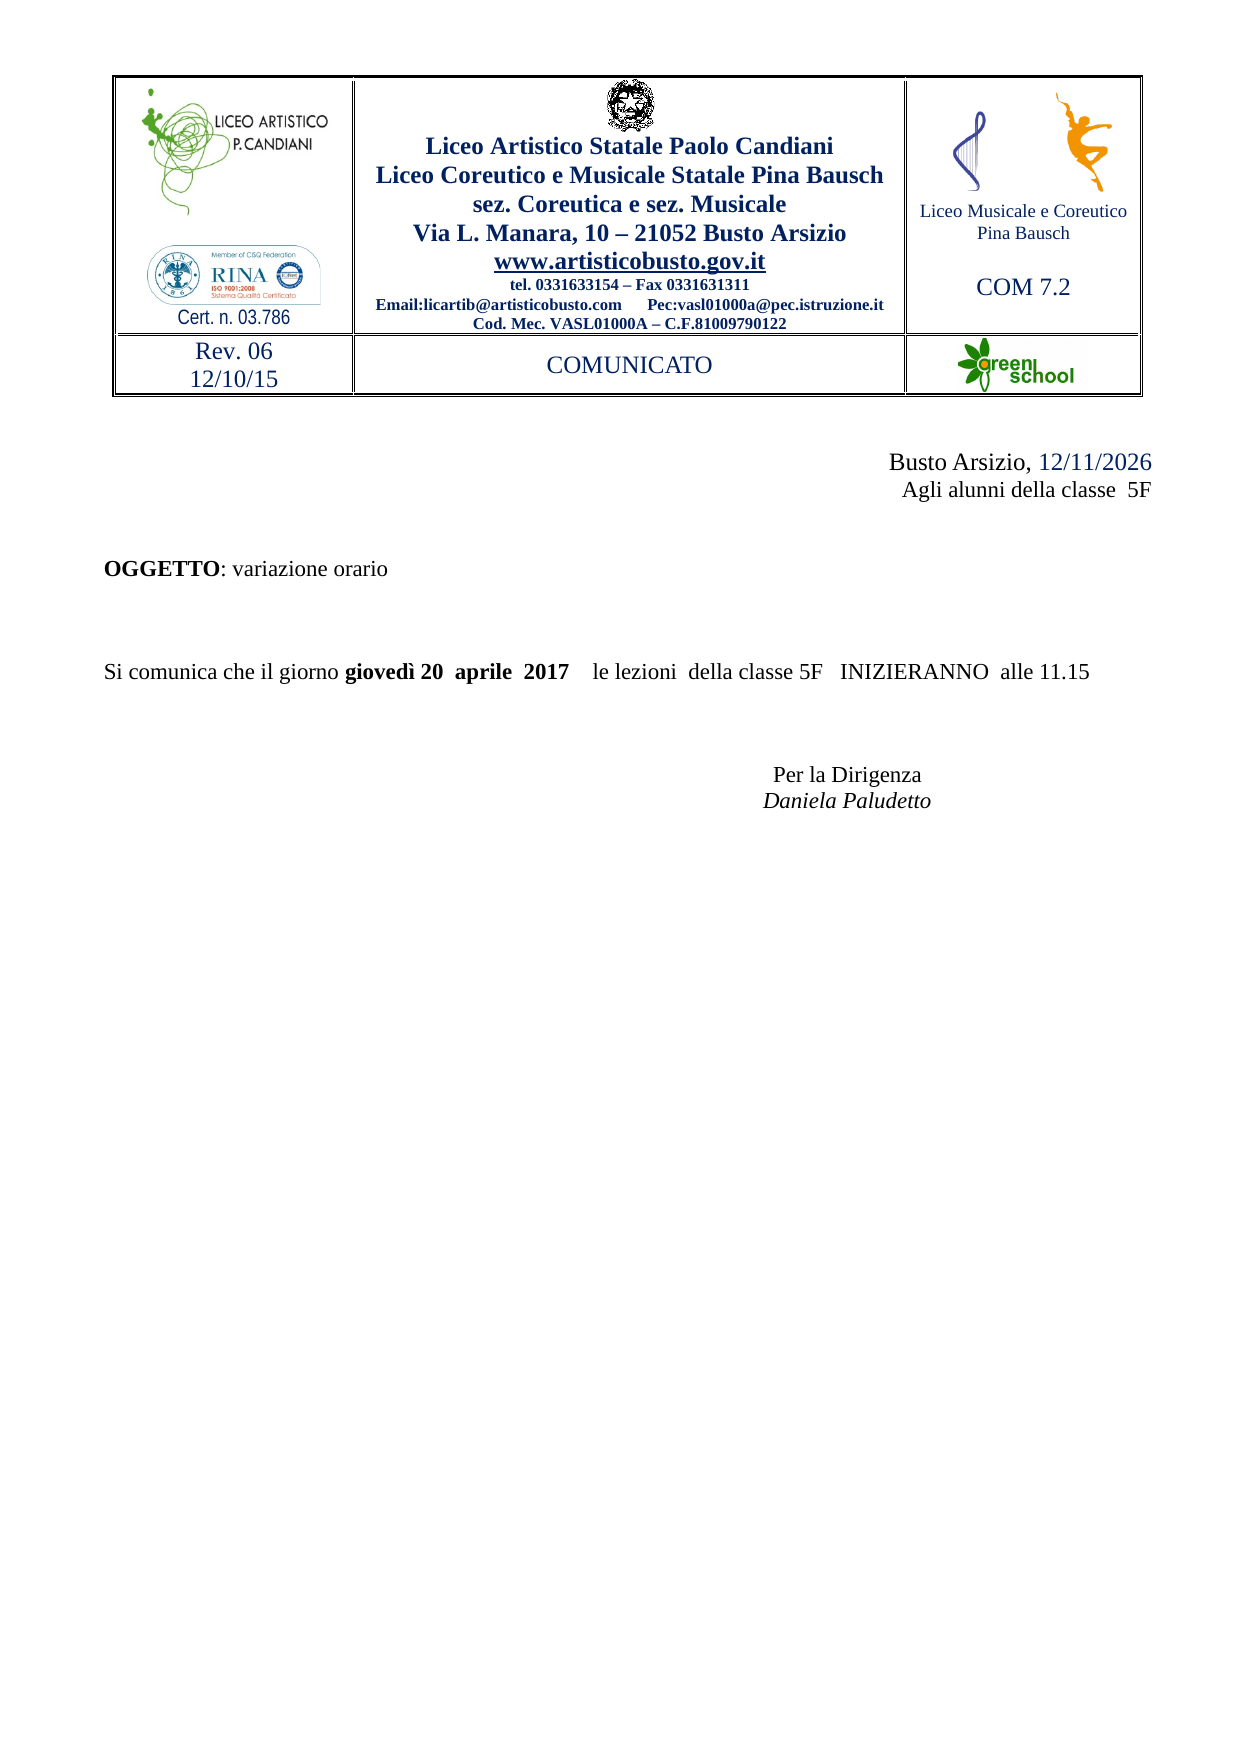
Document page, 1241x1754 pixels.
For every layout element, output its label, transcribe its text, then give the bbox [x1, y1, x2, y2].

text Busto Arsizio, 12/04/2017 [103, 447, 1152, 476]
text Si comunica che il giorno giovedì 20 aprile 2017 le lezioni della classe 5F INIZIERANNO alle 11.15 [103, 658, 1152, 684]
text Agli alunni della classe 5F [103, 476, 1152, 502]
picture [957, 338, 1089, 392]
picture [135, 82, 333, 222]
text Daniela Paludetto [103, 787, 1152, 814]
picture [604, 78, 655, 132]
picture [147, 245, 321, 305]
picture [1042, 81, 1125, 201]
text Per la Dirigenza [103, 761, 1152, 787]
picture [922, 101, 1016, 201]
text OGGETTO: variazione orario [103, 555, 1152, 581]
